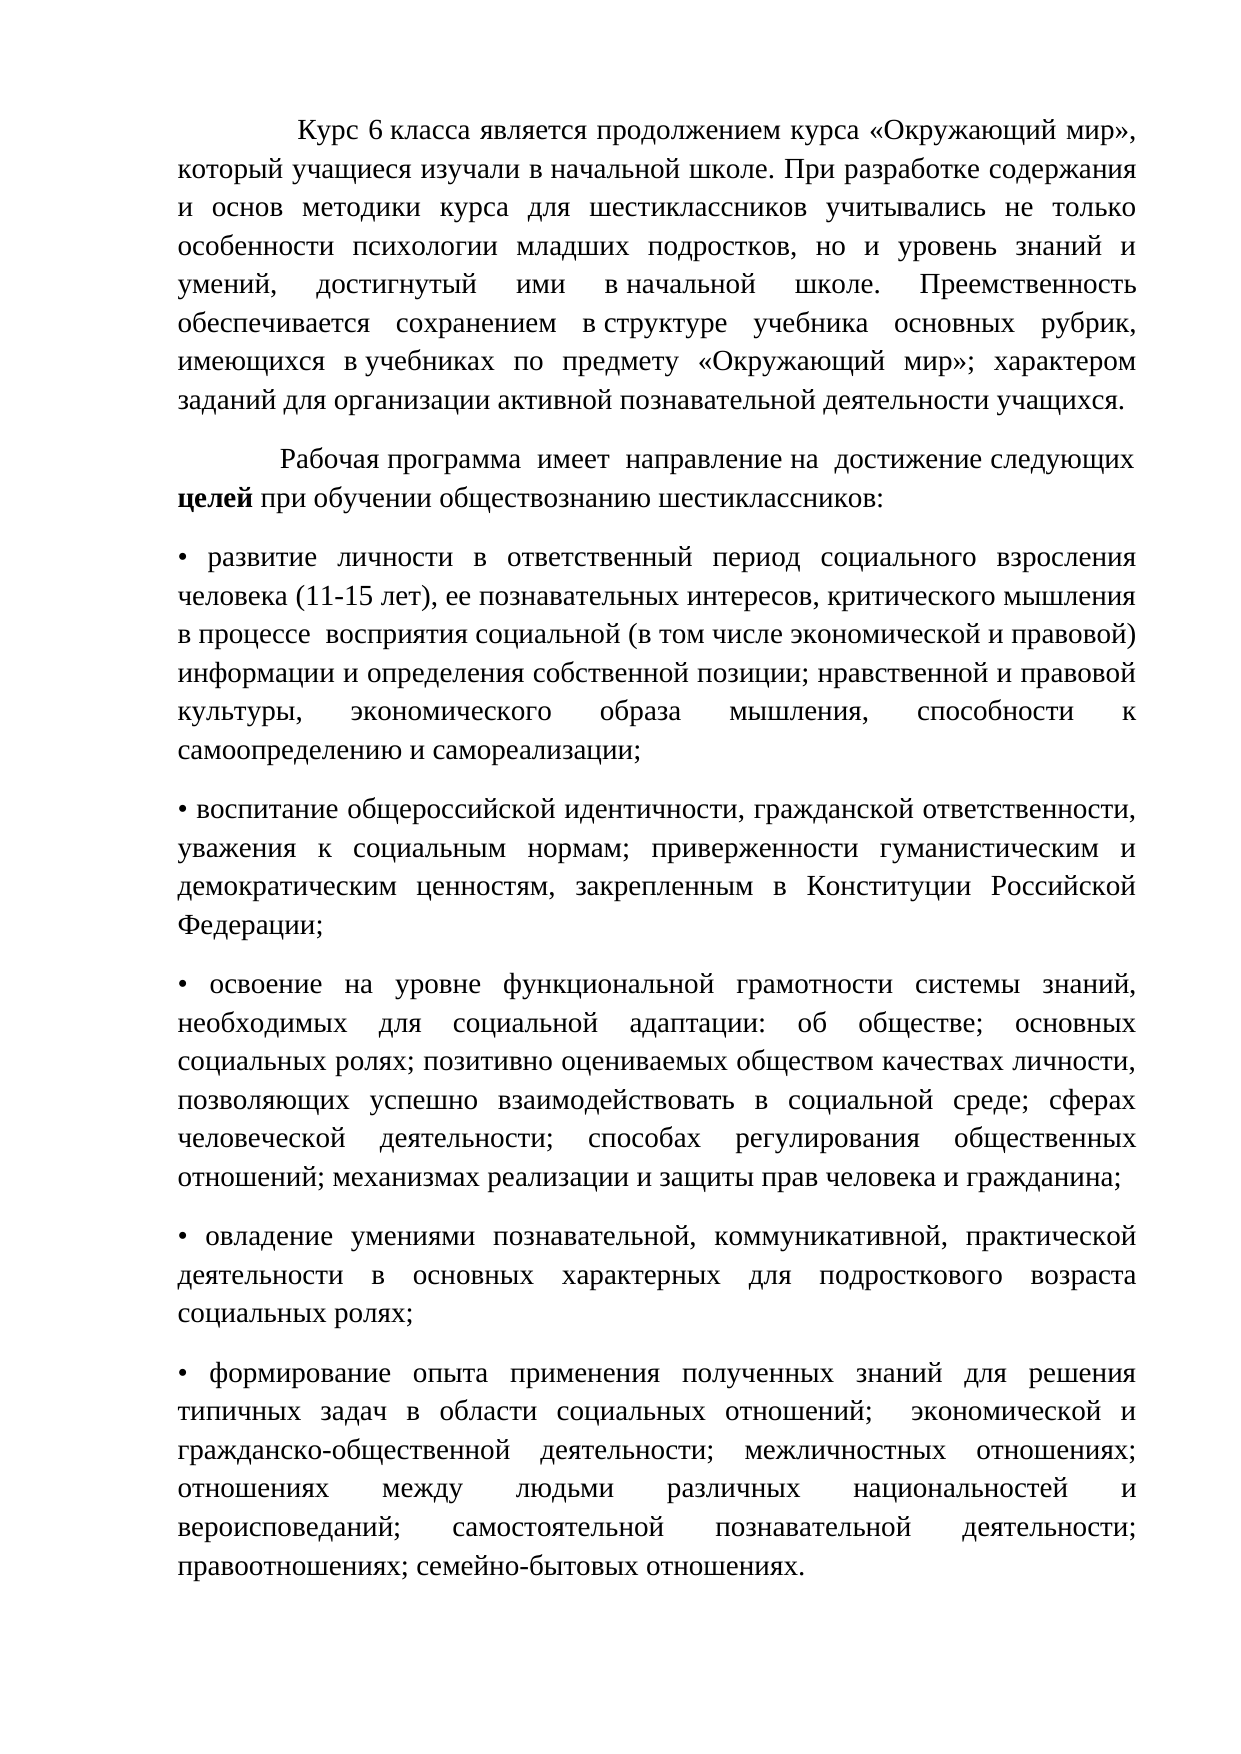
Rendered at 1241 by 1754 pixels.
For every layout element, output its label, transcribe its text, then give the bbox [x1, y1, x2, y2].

text • формирование опыта применения полученных знаний для решения типичных задач в области социальных отношений; экономической и гражданско-общественной деятельности; межличностных отношениях; отношениях между людьми различных национальностей и вероисповеданий; самостоятельной познавательной деятельности; правоотношениях; семейно-бытовых отношениях. [177, 1355, 1137, 1581]
text Рабочая программа имеет направление на достижение следующих целей при обучении обществознанию шестиклассников: [177, 441, 1137, 513]
text • воспитание общероссийской идентичности, гражданской ответственности, уважения к социальным нормам; приверженности гуманистическим и демократическим ценностям, закрепленным в Конституции Российской Федерации; [177, 791, 1137, 941]
text • овладение умениями познавательной, коммуникативной, практической деятельности в основных характерных для подросткового возраста социальных ролях; [177, 1218, 1137, 1329]
text • освоение на уровне функциональной грамотности системы знаний, необходимых для социальной адаптации: об обществе; основных социальных ролях; позитивно оцениваемых обществом качествах личности, позволяющих успешно взаимодействовать в социальной среде; сферах человеческой деятельности; способах регулирования общественных отношений; механизмах реализации и защиты прав человека и гражданина; [177, 966, 1137, 1193]
text • развитие личности в ответственный период социального взросления человека (11-15 лет), ее познавательных интересов, критического мышления в процессе восприятия социальной (в том числе экономической и правовой) информации и определения собственной позиции; нравственной и правовой культуры, экономического образа мышления, способности к самоопределению и самореализации; [177, 539, 1137, 766]
text Курс 6 класса является продолжением курса «Окружающий мир», который учащиеся изучали в начальной школе. При разработке содержания и основ методики курса для шестиклассников учитывались не только особенности психологии младших подростков, но и уровень знаний и умений, достигнутый ими в начальной школе. Преемственность обеспечивается сохранением в структуре учебника основных рубрик, имеющихся в учебниках по предмету «Окружающий мир»; характером заданий для организации активной познавательной деятельности учащихся. [177, 112, 1137, 416]
